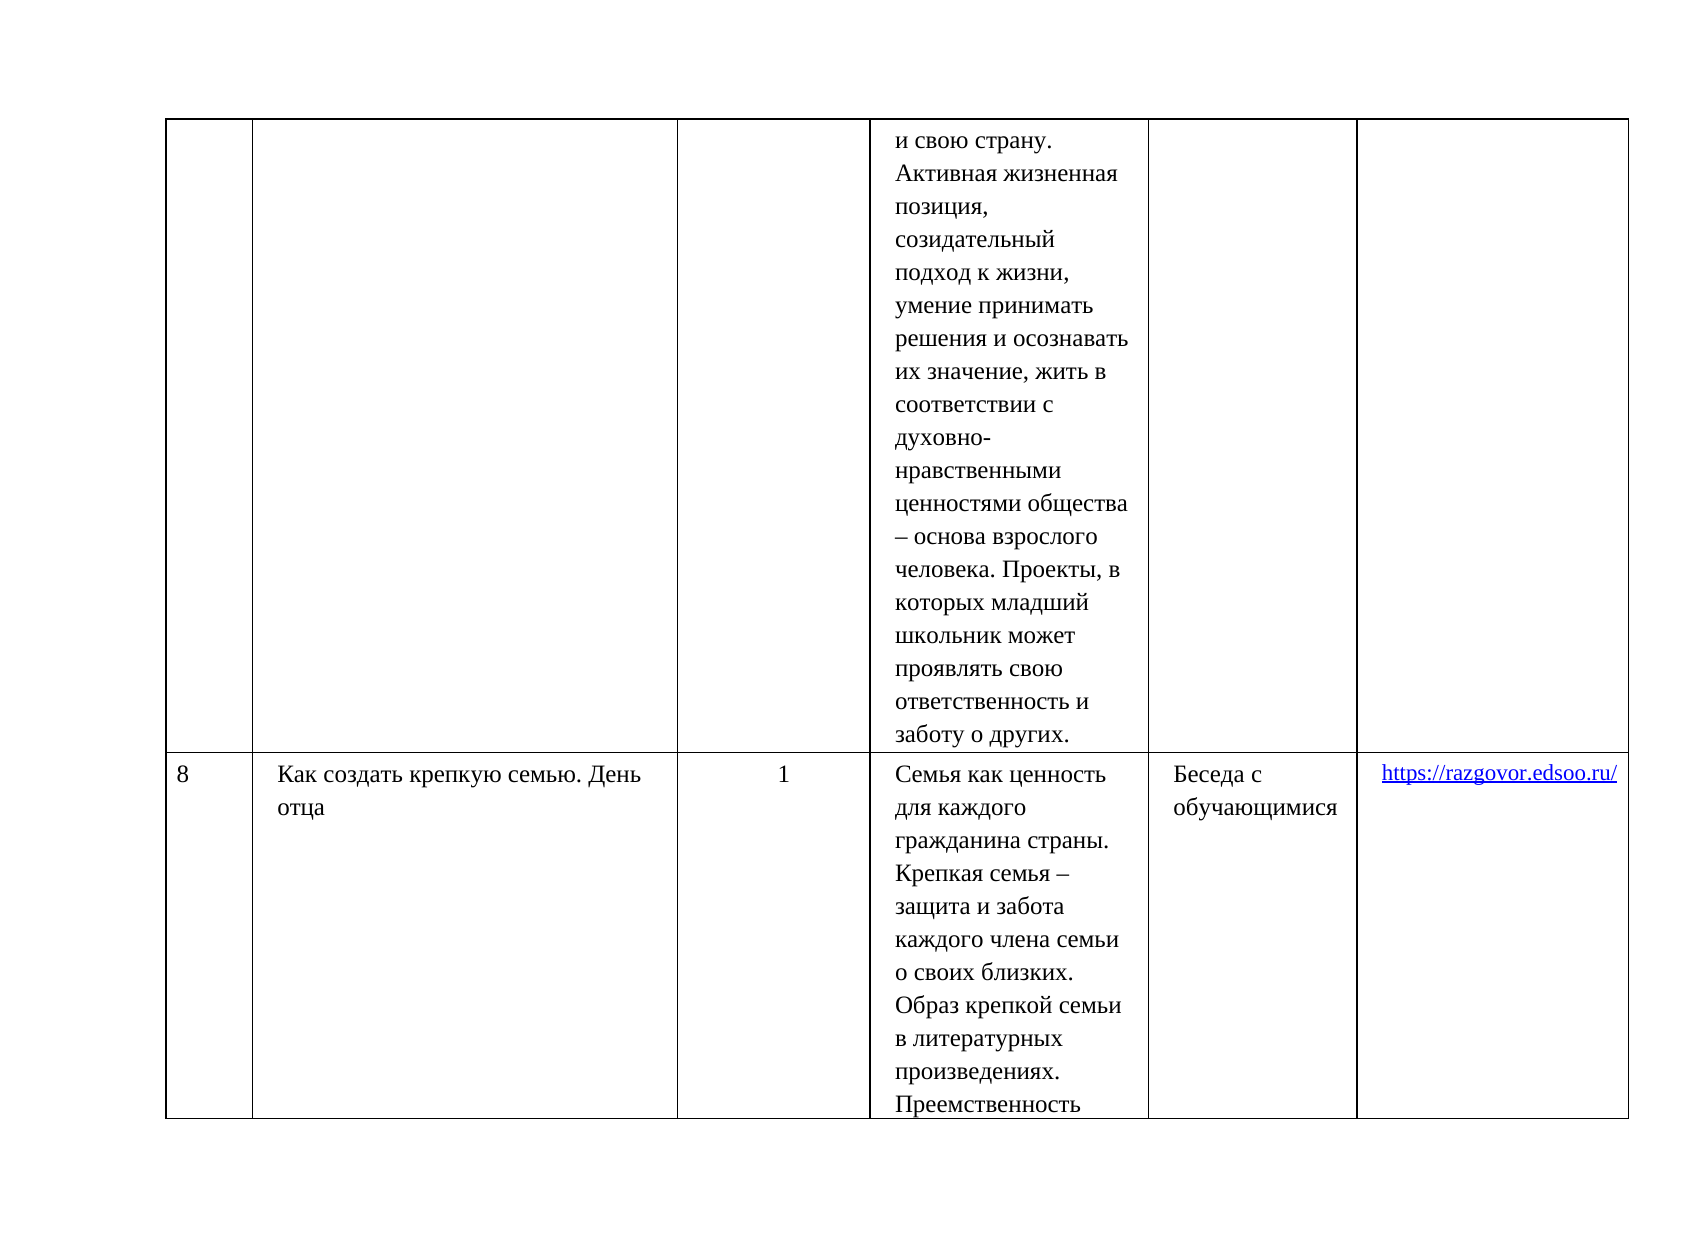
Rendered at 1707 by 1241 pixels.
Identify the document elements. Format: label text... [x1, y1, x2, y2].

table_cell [1358, 120, 1628, 752]
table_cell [253, 120, 677, 752]
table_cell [1149, 120, 1356, 752]
table_cell 1 [678, 120, 869, 752]
table_cell 7 [167, 120, 252, 752]
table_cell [253, 753, 677, 1118]
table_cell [871, 120, 1148, 752]
table_cell 8 [167, 753, 252, 1118]
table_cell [1358, 753, 1628, 1118]
table_cell 1 [678, 753, 869, 1118]
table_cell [871, 753, 1148, 1118]
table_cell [1149, 753, 1356, 1118]
